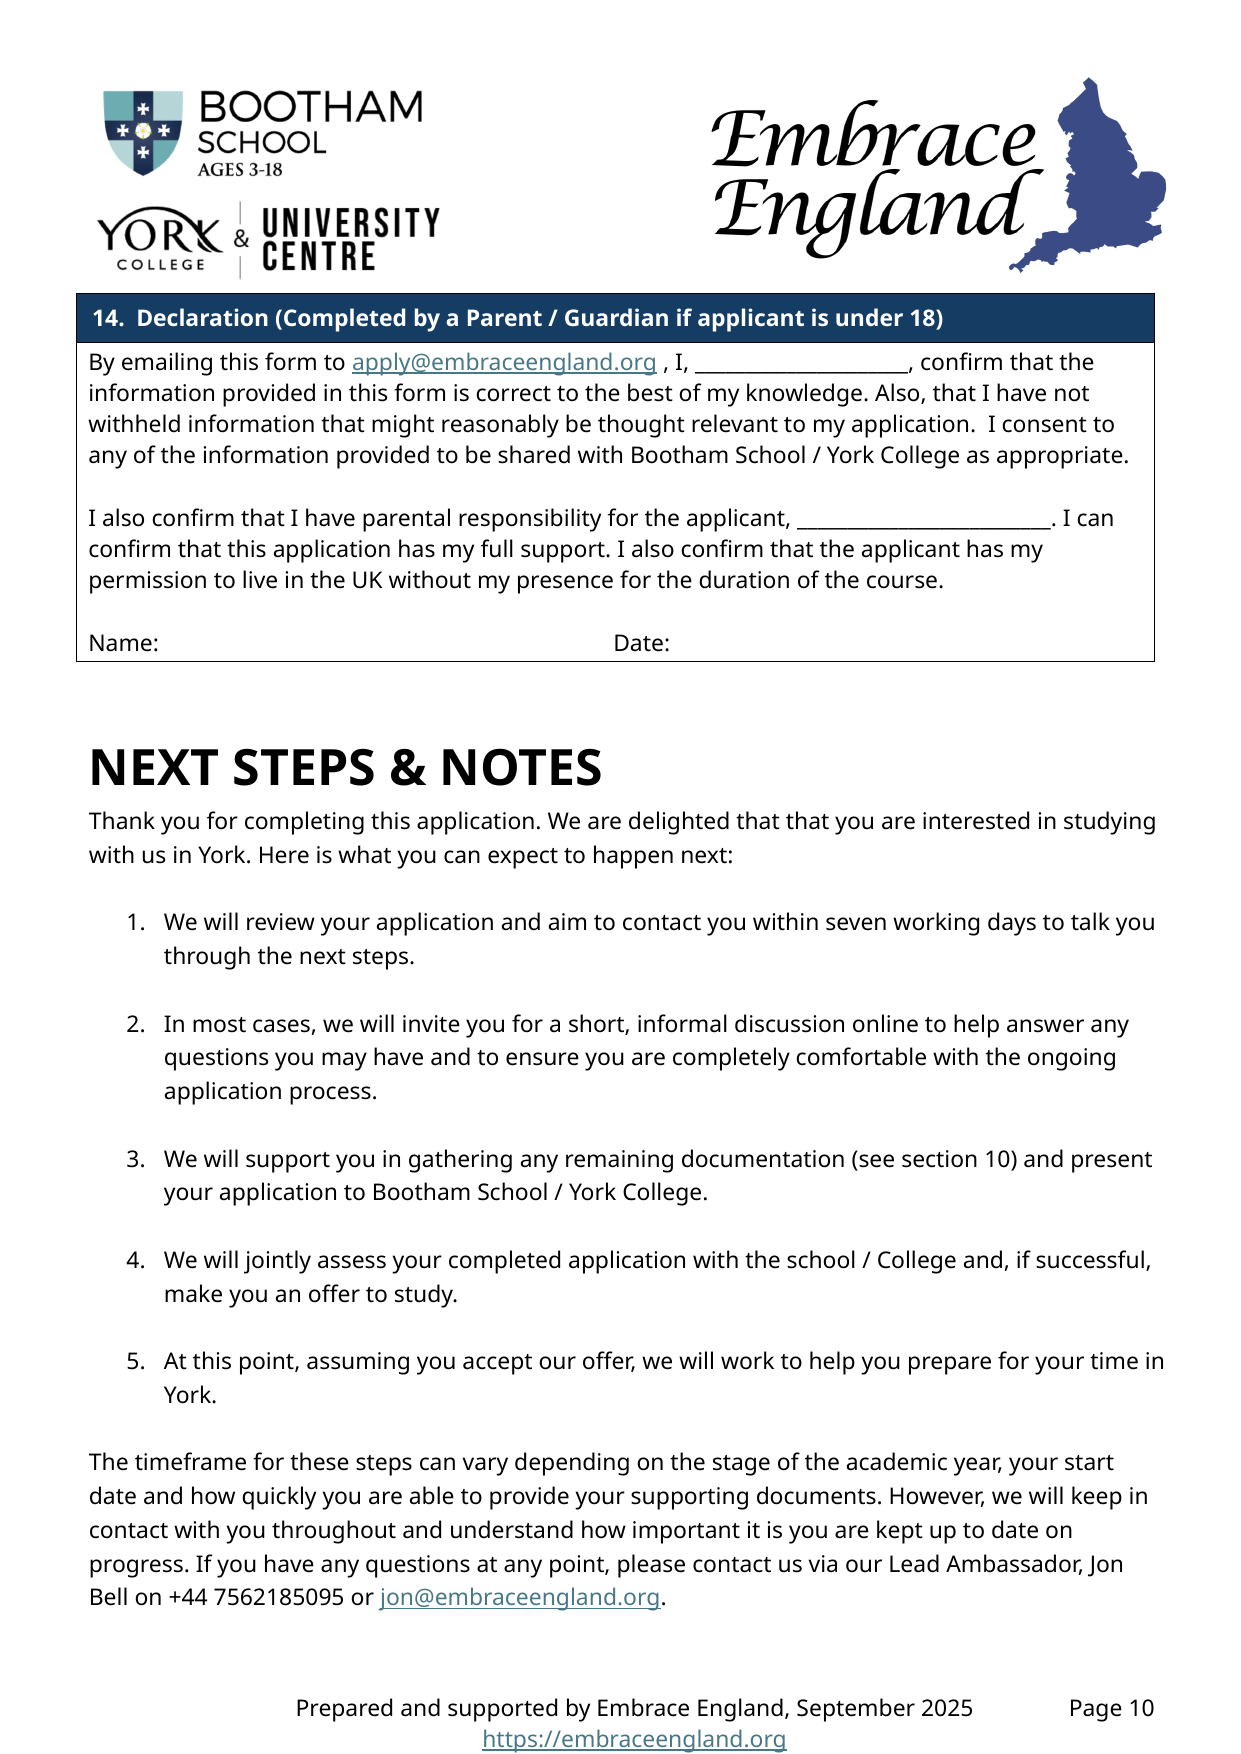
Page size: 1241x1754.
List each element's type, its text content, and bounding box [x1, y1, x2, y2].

text The timeframe for these steps can vary depending on the stage of the academic year, your start date and how quickly you are able to provide your supporting documents. However, we will keep in contact with you throughout and understand how important it is you are kept up to date on progress. If you have any questions at any point, please contact us via our Lead Ambassador, Jon Bell on +44 7562185095 or jon@embraceengland.org. [89, 1446, 1167, 1613]
list We will support you in gathering any remaining documentation (see section 10) and present your application to Bootham School / York College. [126, 1143, 1167, 1208]
table_header Declaration (Completed by a Parent / Guardian if applicant is under 18) [77, 294, 1154, 342]
text Thank you for completing this application. We are delighted that that you are interested in studying with us in York. Here is what you can expect to happen next: [89, 805, 1167, 870]
list We will jointly assess your completed application with the school / College and, if successful, make you an offer to study. [126, 1244, 1167, 1309]
list We will review your application and aim to contact you within seven working days to talk you through the next steps. [126, 906, 1167, 971]
picture [675, 68, 1167, 286]
list In most cases, we will invite you for a short, informal discussion online to help answer any questions you may have and to ensure you are completely comfortable with the ongoing application process. [126, 1008, 1167, 1106]
picture [88, 79, 446, 185]
table_cell By emailing this form to apply@embraceengland.org , I, _____________________, confirm that the information provided in this form is correct to the best of my knowledge. Also, that I have not withheld information that might reasonably be thought relevant to my application. I consent to any of the information provided to be shared with Bootham School / York College as appropriate. I also confirm that I have parental responsibility for the applicant, _________________________. I can confirm that this application has my full support. I also confirm that the applicant has my permission to live in the UK without my presence for the duration of the course. Name: Date: [77, 343, 1154, 661]
text NEXT STEPS & NOTES [89, 732, 1167, 800]
picture [88, 192, 448, 288]
list At this point, assuming you accept our offer, we will work to help you prepare for your time in York. [126, 1345, 1167, 1410]
